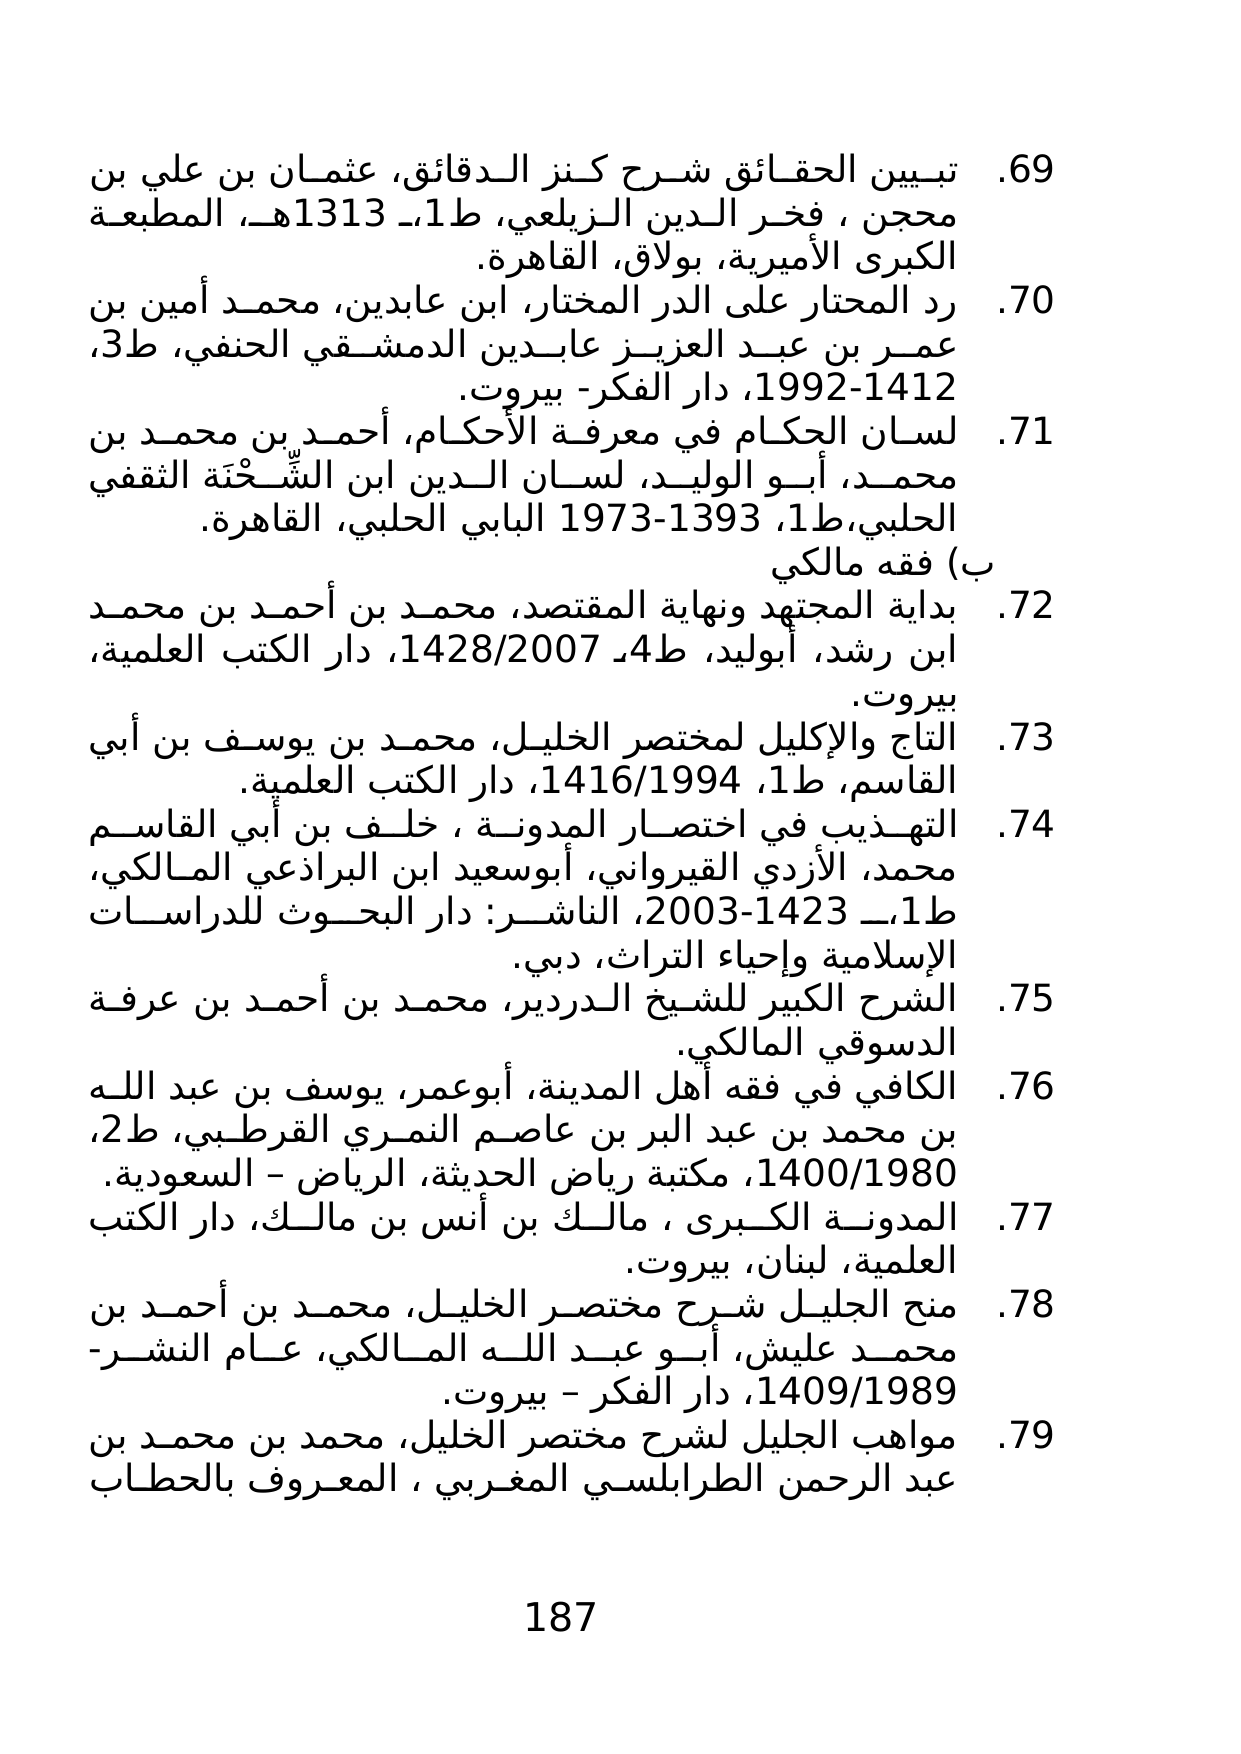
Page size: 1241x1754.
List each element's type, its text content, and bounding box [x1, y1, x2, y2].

list التاج والإكليل لمختصر الخليل، محمد بن يوسف بن أبي القاسم، ط1، 1416/1994، دار الكتب العلمية. [89, 715, 996, 802]
list بداية المجتهد ونهاية المقتصد، محمد بن أحمد بن محمد ابن رشد، أبوليد، ط4، 1428/2007، دار الكتب العلمية، بيروت. [89, 584, 996, 715]
text ب) فقه مالكي [89, 541, 996, 584]
list رد المحتار على الدر المختار، ابن عابدين، محمد أمين بن عمر بن عبد العزيز عابدين الدمشقي الحنفي، ط3، 1412-1992، دار الفكر- بيروت. [89, 279, 996, 409]
list تبيين الحقائق شرح كنز الدقائق، عثمان بن علي بن محجن ، فخر الدين الزيلعي، ط1، 1313هـ، المطبعة الكبرى الأميرية، بولاق، القاهرة. [89, 148, 996, 279]
list الشرح الكبير للشيخ الدردير، محمد بن أحمد بن عرفة الدسوقي المالكي. [89, 977, 996, 1064]
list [89, 1413, 996, 1501]
list منح الجليل شرح مختصر الخليل، محمد بن أحمد بن محمد عليش، أبو عبد الله المالكي، عام النشر- 1409/1989، دار الفكر – بيروت. [89, 1282, 996, 1413]
list لسان الحكام في معرفة الأحكام، أحمد بن محمد بن محمد، أبو الوليد، لسان الدين ابن الشِّحْنَة الثقفي الحلبي،ط1، 1393-1973 البابي الحلبي، القاهرة. [89, 409, 996, 541]
list المدونة الكبرى ، مالك بن أنس بن مالك، دار الكتب العلمية، لبنان، بيروت. [89, 1195, 996, 1282]
list التهذيب في اختصار المدونة ، خلف بن أبي القاسم محمد، الأزدي القيرواني، أبوسعيد ابن البراذعي المالكي، ط1، 1423-2003، الناشر: دار البحوث للدراسات الإسلامية وإحياء التراث، دبي. [89, 802, 996, 977]
list الكافي في فقه أهل المدينة، أبوعمر، يوسف بن عبد الله بن محمد بن عبد البر بن عاصم النمري القرطبي، ط2، 1400/1980، مكتبة رياض الحديثة، الرياض – السعودية. [89, 1064, 996, 1195]
